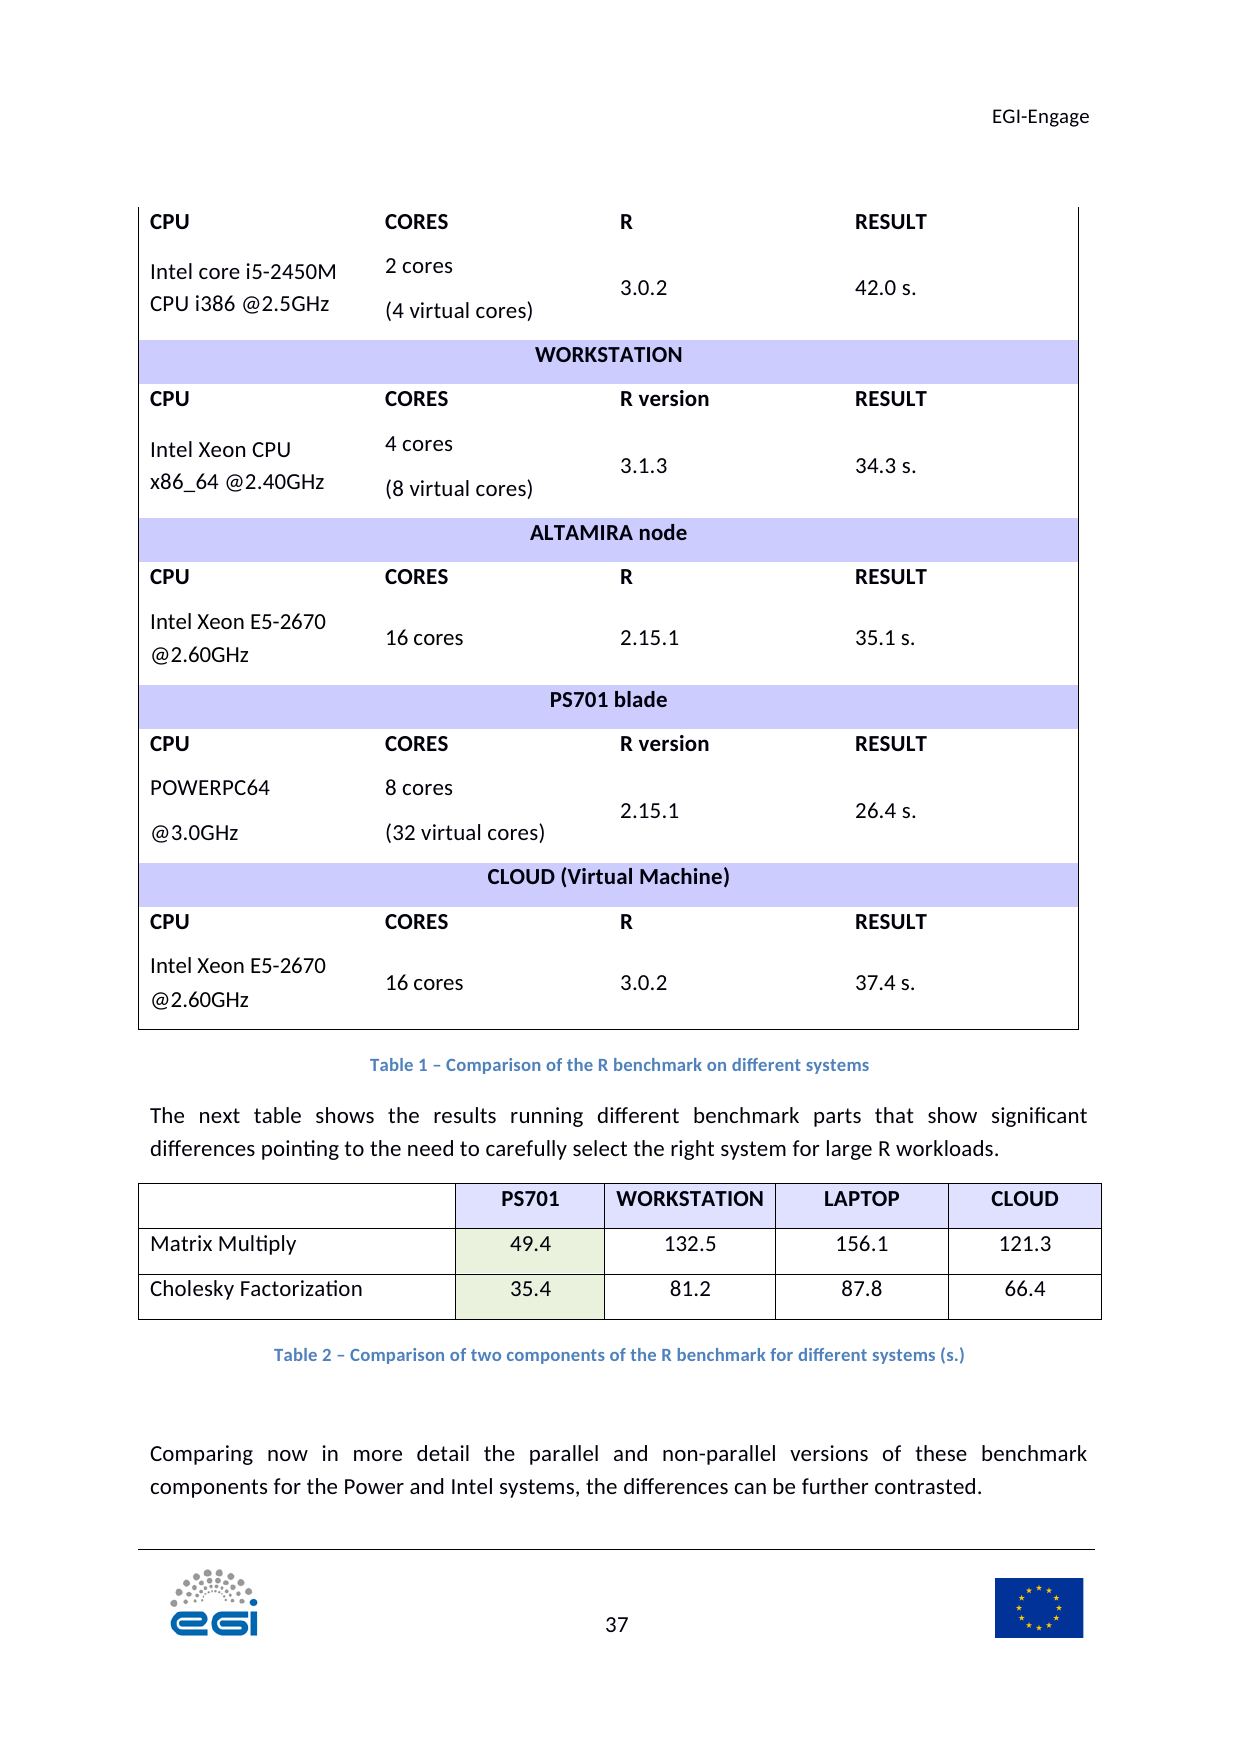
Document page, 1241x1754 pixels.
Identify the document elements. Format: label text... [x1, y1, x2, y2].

table_cell CPU [139, 207, 374, 251]
table_cell 156.1 [776, 1229, 948, 1273]
table_cell ALTAMIRA node [139, 518, 1078, 562]
table_cell 49.4 [456, 1229, 604, 1273]
table_cell CORES [374, 729, 609, 773]
table_cell 121.3 [949, 1229, 1101, 1273]
table_cell Intel Xeon E5-2670 @2.60GHz [139, 607, 374, 685]
table_header PS701 [456, 1184, 604, 1228]
table_cell 16 cores [374, 951, 609, 1029]
table_cell PS701 blade [139, 685, 1078, 729]
table_cell CPU [139, 385, 374, 429]
table_cell 87.8 [776, 1275, 948, 1319]
text Comparing now in more detail the parallel and non-parallel versions of these benchmark components for the Power and Intel systems, the differences can be further contrasted. [150, 1439, 1090, 1501]
table_cell R [609, 563, 844, 607]
table_cell RESULT [844, 729, 1078, 773]
table_cell 34.3 s. [844, 429, 1078, 518]
table_cell 16 cores [374, 607, 609, 685]
table_header CLOUD [949, 1184, 1101, 1228]
table_cell CORES [374, 563, 609, 607]
table_cell Matrix Multiply [139, 1229, 455, 1273]
table_cell 3.1.3 [609, 429, 844, 518]
table_cell Intel Xeon CPU x86_64 @2.40GHz [139, 429, 374, 518]
table_header WORKSTATION [605, 1184, 775, 1228]
table_cell Intel core i5-2450M CPU i386 @2.5GHz [139, 251, 374, 340]
table_cell 132.5 [605, 1229, 775, 1273]
table_cell 3.0.2 [609, 951, 844, 1029]
table_cell CORES [374, 907, 609, 951]
table_cell 26.4 s. [844, 774, 1078, 862]
table_cell Intel Xeon E5-2670 @2.60GHz [139, 951, 374, 1029]
text Table 2 – Comparison of two components of the R benchmark for different systems (s.) [150, 1343, 1090, 1366]
table_cell R version [609, 385, 844, 429]
table_cell 42.0 s. [844, 251, 1078, 340]
table_cell CPU [139, 729, 374, 773]
table_cell 35.1 s. [844, 607, 1078, 685]
table_cell POWERPC64 @3.0GHz [139, 774, 374, 862]
table_cell WORKSTATION [139, 340, 1078, 384]
text Table 1 – Comparison of the R benchmark on different systems [150, 1053, 1090, 1076]
table_cell 2.15.1 [609, 607, 844, 685]
table_cell RESULT [844, 907, 1078, 951]
table_cell 66.4 [949, 1275, 1101, 1319]
table_cell CLOUD (Virtual Machine) [139, 863, 1078, 907]
picture [150, 1567, 276, 1638]
table_cell 4 cores (8 virtual cores) [374, 429, 609, 518]
table_cell 2.15.1 [609, 774, 844, 862]
picture [995, 1578, 1084, 1638]
table_header LAPTOP [776, 1184, 948, 1228]
table_header [139, 1184, 455, 1228]
table_cell Cholesky Factorization [139, 1275, 455, 1319]
table_cell CORES [374, 385, 609, 429]
text The next table shows the results running different benchmark parts that show significant differences pointing to the need to carefully select the right system for large R workloads. [150, 1101, 1090, 1163]
table_cell 37.4 s. [844, 951, 1078, 1029]
table_cell RESULT [844, 385, 1078, 429]
table_cell R [609, 907, 844, 951]
table_cell 81.2 [605, 1275, 775, 1319]
table_cell 8 cores (32 virtual cores) [374, 774, 609, 862]
table_cell 35.4 [456, 1275, 604, 1319]
table_cell CPU [139, 563, 374, 607]
table_cell CORES [374, 207, 609, 251]
table_cell RESULT [844, 207, 1078, 251]
table_cell R [609, 207, 844, 251]
table_cell 2 cores (4 virtual cores) [374, 251, 609, 340]
table_cell R version [609, 729, 844, 773]
table_cell 3.0.2 [609, 251, 844, 340]
table_cell RESULT [844, 563, 1078, 607]
table_cell CPU [139, 907, 374, 951]
